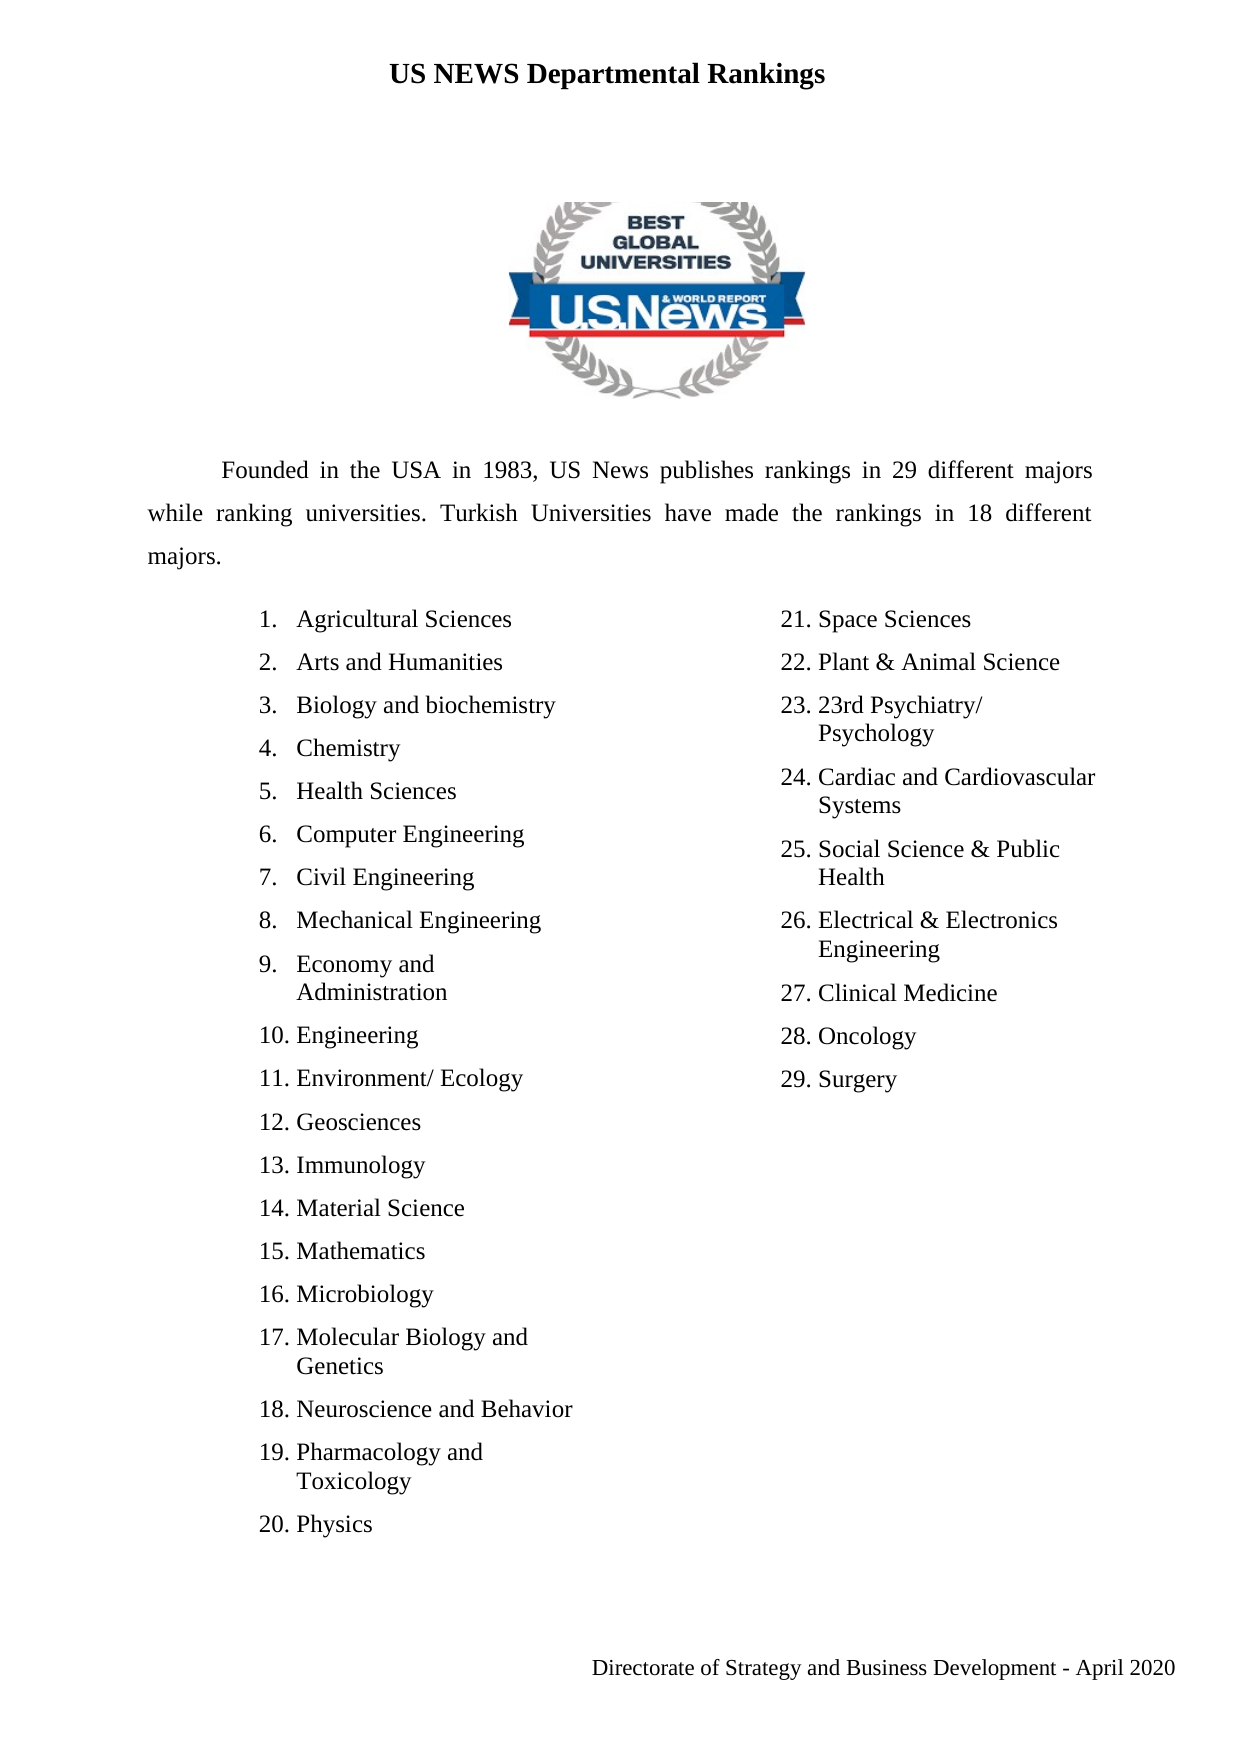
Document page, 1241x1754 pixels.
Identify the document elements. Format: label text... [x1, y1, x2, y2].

list Pharmacology and Toxicology [259, 1437, 583, 1495]
list Clinical Medicine [780, 978, 1105, 1006]
list 23rd Psychiatry/ Psychology [780, 690, 1105, 747]
list Material Science [259, 1193, 583, 1222]
list Geosciences [259, 1107, 583, 1136]
list Surgery [780, 1064, 1105, 1093]
list Cardiac and Cardiovascular Systems [780, 762, 1105, 819]
list Environment/ Ecology [259, 1063, 583, 1092]
list Physics [259, 1509, 583, 1538]
list Biology and biochemistry [259, 690, 583, 719]
list Plant & Animal Science [780, 647, 1105, 675]
list Mathematics [259, 1236, 583, 1265]
picture [508, 202, 806, 399]
list Mechanical Engineering [259, 906, 583, 934]
list Arts and Humanities [259, 647, 583, 676]
list Space Sciences [780, 604, 1105, 632]
list Microbiology [259, 1279, 583, 1308]
text Founded in the USA in 1983, US News publishes rankings in 29 different majors while ranking universities. Turkish Universities have made the rankings in 18 different majors. [147, 455, 1093, 570]
list Oncology [780, 1021, 1105, 1049]
list Neuroscience and Behavior [259, 1394, 583, 1423]
list Health Sciences [259, 776, 583, 805]
list Electrical & Electronics Engineering [780, 906, 1105, 963]
list Economy and Administration [259, 949, 583, 1006]
list Chemistry [259, 733, 583, 762]
list Computer Engineering [259, 819, 583, 848]
list Engineering [259, 1021, 583, 1049]
list Immunology [259, 1150, 583, 1178]
list Agricultural Sciences [259, 604, 583, 632]
list Social Science & Public Health [780, 834, 1105, 891]
list Civil Engineering [259, 862, 583, 891]
list Molecular Biology and Genetics [259, 1322, 583, 1380]
